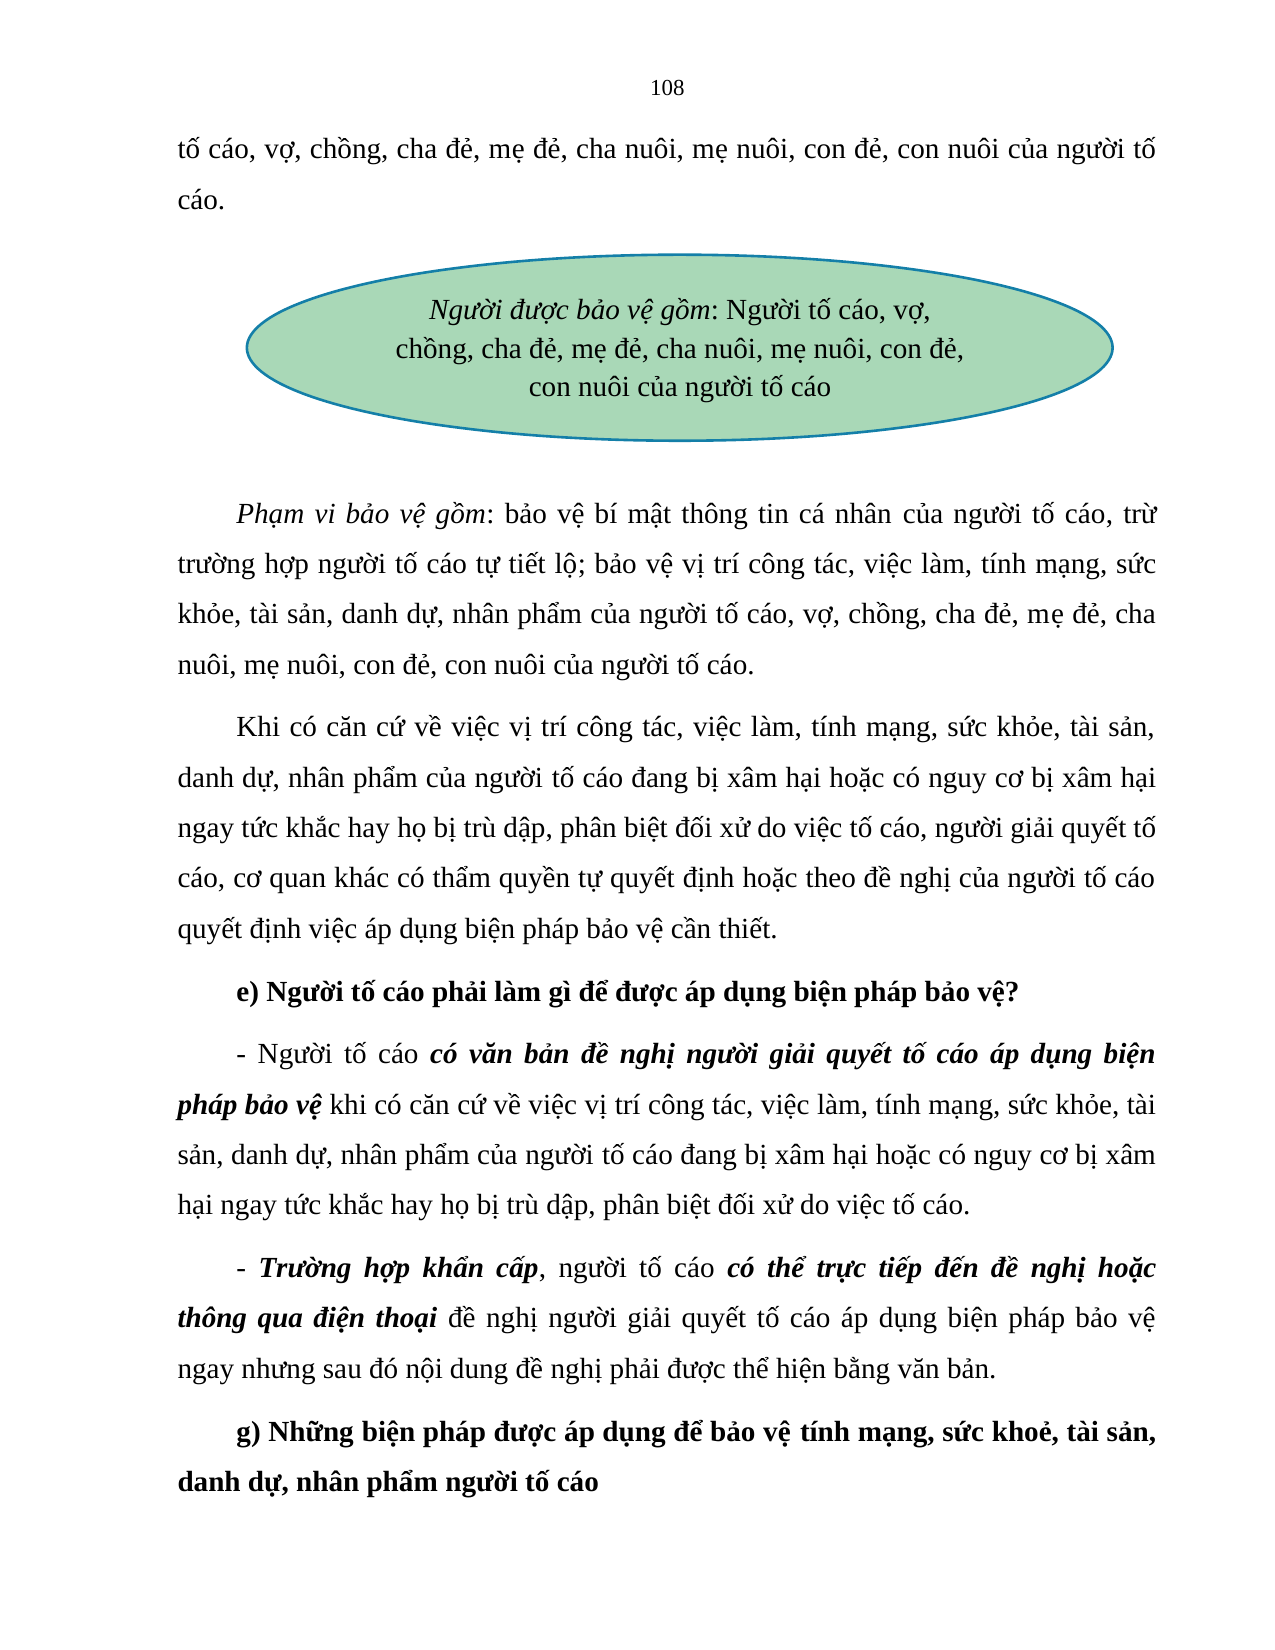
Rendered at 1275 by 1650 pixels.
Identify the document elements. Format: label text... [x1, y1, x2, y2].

text g) Những biện pháp được áp dụng để bảo vệ tính mạng, sức khoẻ, tài sản, danh dự, nhân phẩm người tố cáo [177, 1414, 1157, 1497]
text - Trường hợp khẩn cấp, người tố cáo có thể trực tiếp đến đề nghị hoặc thông qua điện thoại đề nghị người giải quyết tố cáo áp dụng biện pháp bảo vệ ngay nhưng sau đó nội dung đề nghị phải được thể hiện bằng văn bản. [177, 1250, 1157, 1384]
text - Người tố cáo có văn bản đề nghị người giải quyết tố cáo áp dụng biện pháp bảo vệ khi có căn cứ về việc vị trí công tác, việc làm, tính mạng, sức khỏe, tài sản, danh dự, nhân phẩm của người tố cáo đang bị xâm hại hoặc có nguy cơ bị xâm hại ngay tức khắc hay họ bị trù dập, phân biệt đối xử do việc tố cáo. [177, 1036, 1157, 1221]
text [177, 131, 1157, 215]
text Phạm vi bảo vệ gồm: bảo vệ bí mật thông tin cá nhân của người tố cáo, trừ trường hợp người tố cáo tự tiết lộ; bảo vệ vị trí công tác, việc làm, tính mạng, sức khỏe, tài sản, danh dự, nhân phẩm của người tố cáo, vợ, chồng, cha đẻ, mẹ đẻ, cha nuôi, mẹ nuôi, con đẻ, con nuôi của người tố cáo. [177, 496, 1157, 680]
text e) Người tố cáo phải làm gì để được áp dụng biện pháp bảo vệ? [177, 974, 1157, 1007]
text Khi có căn cứ về việc vị trí công tác, việc làm, tính mạng, sức khỏe, tài sản, danh dự, nhân phẩm của người tố cáo đang bị xâm hại hoặc có nguy cơ bị xâm hại ngay tức khắc hay họ bị trù dập, phân biệt đối xử do việc tố cáo, người giải quyết tố cáo, cơ quan khác có thẩm quyền tự quyết định hoặc theo đề nghị của người tố cáo quyết định việc áp dụng biện pháp bảo vệ cần thiết. [177, 709, 1157, 944]
